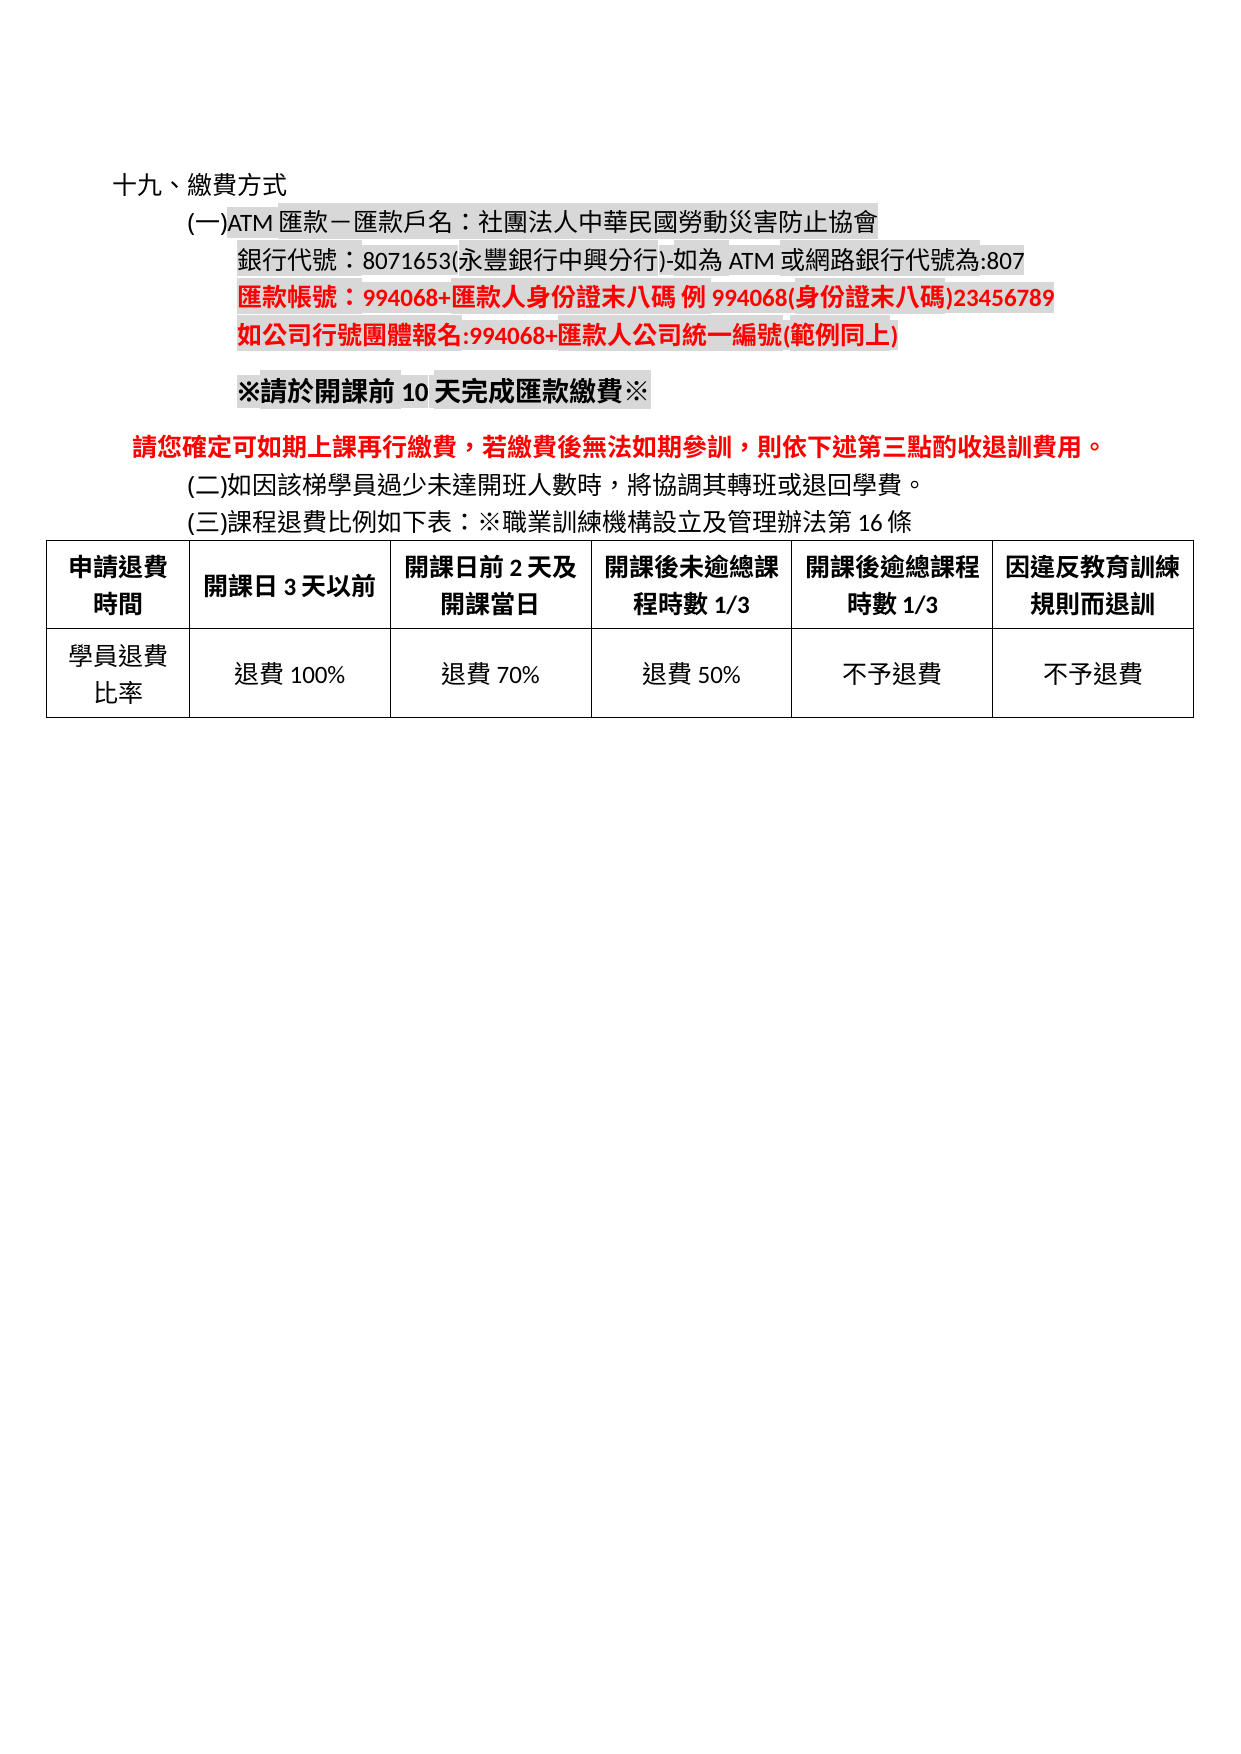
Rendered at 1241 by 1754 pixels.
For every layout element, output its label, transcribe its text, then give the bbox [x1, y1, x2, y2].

table_header 開課日前2天及開課當日 [391, 541, 591, 628]
table_cell 學員退費比率 [47, 629, 189, 717]
list 繳費方式 [112, 164, 1128, 202]
list ※請於開課前10天完成匯款繳費※ [237, 352, 1128, 427]
table_header 開課後逾總課程時數1/3 [792, 541, 992, 628]
table_cell 退費70% [391, 629, 591, 717]
list 課程退費比例如下表：※職業訓練機構設立及管理辦法第16條 [187, 502, 1128, 539]
list 如因該梯學員過少未達開班人數時，將協調其轉班或退回學費。 [187, 464, 1128, 502]
table_cell 不予退費 [993, 629, 1193, 717]
table_header 因違反教育訓練規則而退訓 [993, 541, 1193, 628]
table_header 申請退費時間 [47, 541, 189, 628]
text 請您確定可如期上課再行繳費，若繳費後無法如期參訓，則依下述第三點酌收退訓費用。 [112, 427, 1128, 464]
list 如公司行號團體報名:994068+匯款人公司統一編號(範例同上) [237, 314, 1128, 352]
table_cell 退費50% [592, 629, 791, 717]
table_header 開課日3天以前 [190, 541, 390, 628]
table_cell 退費100% [190, 629, 390, 717]
table_cell 不予退費 [792, 629, 992, 717]
list 匯款帳號：994068+匯款人身份證末八碼 例994068(身份證末八碼)23456789 [237, 277, 1128, 314]
list ATM匯款－匯款戶名：社團法人中華民國勞動災害防止協會 [187, 202, 1128, 239]
table_header 開課後未逾總課程時數1/3 [592, 541, 791, 628]
list 銀行代號：8071653(永豐銀行中興分行)-如為ATM或網路銀行代號為:807 [237, 239, 1128, 277]
